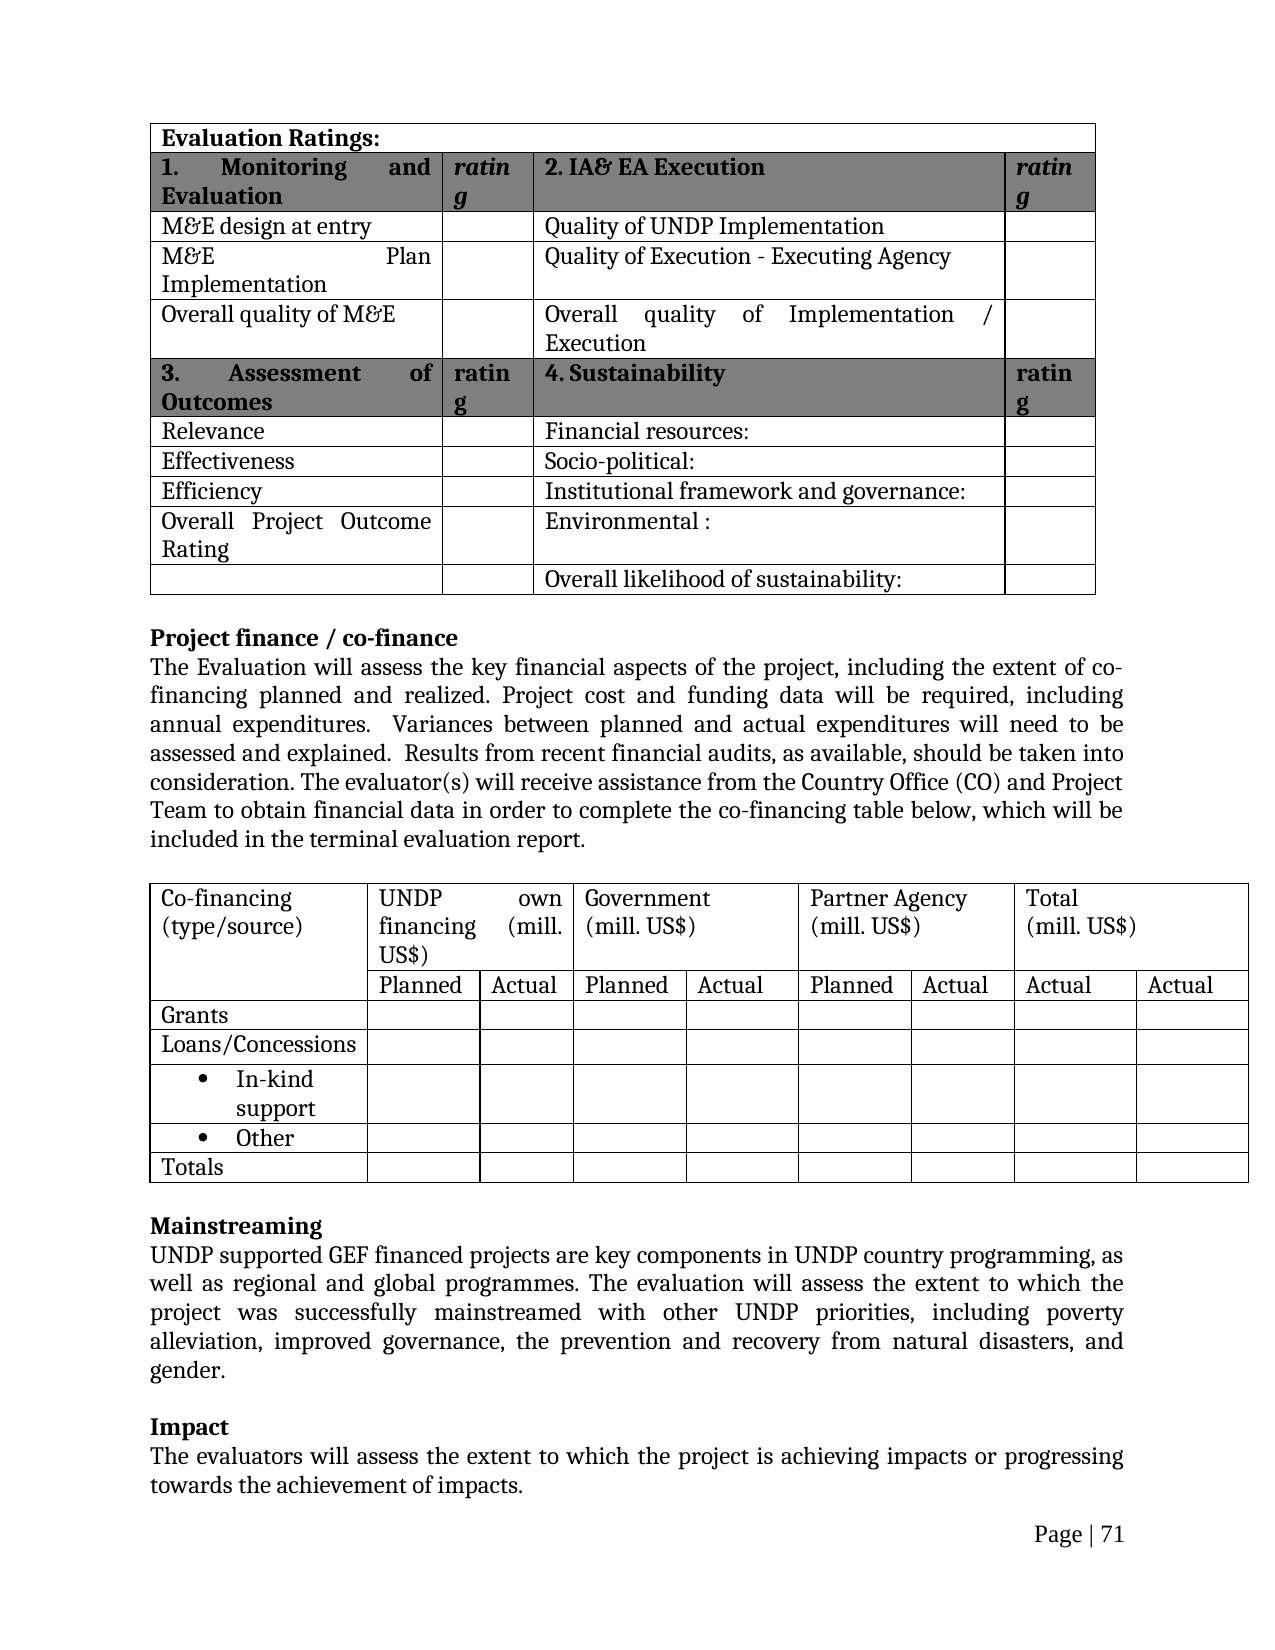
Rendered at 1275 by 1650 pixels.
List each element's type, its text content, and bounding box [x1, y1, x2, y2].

table_cell [1137, 1153, 1248, 1182]
table_cell [912, 1030, 1014, 1064]
table_cell [912, 1001, 1014, 1029]
table_cell [1137, 1065, 1248, 1122]
table_cell Actual [1137, 971, 1248, 999]
table_cell Socio-political: [534, 447, 1004, 476]
text The evaluators will assess the extent to which the project is achieving impacts or progressing towards the achievement of impacts. [150, 1442, 1125, 1499]
table_cell [368, 1001, 479, 1029]
table_cell [1006, 507, 1095, 564]
table_cell [799, 1153, 911, 1182]
table_header Government (mill. US$) [574, 884, 798, 970]
table_cell [1015, 1124, 1136, 1152]
table_cell [1006, 242, 1095, 299]
table_cell rating [1006, 153, 1095, 211]
table_cell [799, 1124, 911, 1152]
table_cell [574, 1153, 686, 1182]
table_cell [1006, 300, 1095, 358]
table_cell Institutional framework and governance: [534, 477, 1004, 506]
table_cell [481, 1124, 573, 1152]
table_header Evaluation Ratings: [151, 124, 1095, 152]
table_cell 2. IA& EA Execution [534, 153, 1004, 211]
table_cell [687, 1065, 798, 1122]
table_cell [1015, 1001, 1136, 1029]
table_cell [443, 417, 533, 446]
table_cell 3. Assessment of Outcomes [151, 359, 442, 416]
table_cell Financial resources: [534, 417, 1004, 446]
table_cell Planned [574, 971, 686, 999]
table_cell Grants [151, 1001, 367, 1029]
table_cell [1137, 1030, 1248, 1064]
table_cell rating [443, 359, 533, 416]
table_cell [799, 1065, 911, 1122]
table_cell rating [1006, 359, 1095, 416]
table_cell [443, 300, 533, 358]
table_cell [1015, 1153, 1136, 1182]
table_cell Effectiveness [151, 447, 442, 476]
table_cell [443, 447, 533, 476]
table_cell Actual [687, 971, 798, 999]
table_cell [443, 477, 533, 506]
table_header Total (mill. US$) [1015, 884, 1248, 970]
table_cell [368, 1124, 479, 1152]
table_cell Planned [368, 971, 479, 999]
text Project finance / co-finance [150, 624, 1125, 652]
table_cell [912, 1124, 1014, 1152]
table_cell [1137, 1001, 1248, 1029]
table_cell Overall Project Outcome Rating [151, 507, 442, 564]
table_cell [574, 1030, 686, 1064]
table_cell Totals [151, 1153, 367, 1182]
table_cell [574, 1065, 686, 1122]
text Impact [150, 1413, 1125, 1442]
table_cell [1006, 417, 1095, 446]
table_cell [1015, 1030, 1136, 1064]
table_cell Relevance [151, 417, 442, 446]
table_cell [368, 1030, 479, 1064]
table_cell M&E design at entry [151, 212, 442, 241]
table_cell [912, 1065, 1014, 1122]
table_cell [481, 1001, 573, 1029]
table_cell [1006, 212, 1095, 241]
table_cell 1. Monitoring and Evaluation [151, 153, 442, 211]
table_cell Other [151, 1124, 367, 1152]
table_cell Efficiency [151, 477, 442, 506]
table_cell [1006, 477, 1095, 506]
table_cell Quality of Execution - Executing Agency [534, 242, 1004, 299]
table_cell [443, 507, 533, 564]
table_header Co-financing (type/source) [151, 884, 367, 999]
text UNDP supported GEF financed projects are key components in UNDP country programming, as well as regional and global programmes. The evaluation will assess the extent to which the project was successfully mainstreamed with other UNDP priorities, including poverty alleviation, improved governance, the prevention and recovery from natural disasters, and gender. [150, 1241, 1125, 1384]
text The Evaluation will assess the key financial aspects of the project, including the extent of co-financing planned and realized. Project cost and funding data will be required, including annual expenditures. Variances between planned and actual expenditures will need to be assessed and explained. Results from recent financial audits, as available, should be taken into consideration. The evaluator(s) will receive assistance from the Country Office (CO) and Project Team to obtain financial data in order to complete the co-financing table below, which will be included in the terminal evaluation report. [150, 652, 1125, 854]
table_cell [574, 1124, 686, 1152]
table_cell [1006, 565, 1095, 594]
table_cell In-kind support [151, 1065, 367, 1122]
table_cell Loans/Concessions [151, 1030, 367, 1064]
table_cell [799, 1001, 911, 1029]
table_cell [481, 1065, 573, 1122]
table_cell Planned [799, 971, 911, 999]
table_cell [574, 1001, 686, 1029]
table_cell [443, 242, 533, 299]
table_cell [481, 1030, 573, 1064]
table_cell Environmental : [534, 507, 1004, 564]
table_cell Overall quality of M&E [151, 300, 442, 358]
table_cell [443, 565, 533, 594]
table_cell Actual [912, 971, 1014, 999]
table_cell Overall quality of Implementation / Execution [534, 300, 1004, 358]
table_cell [151, 565, 442, 594]
table_cell [687, 1153, 798, 1182]
table_header Partner Agency (mill. US$) [799, 884, 1014, 970]
table_cell [799, 1030, 911, 1064]
table_cell Overall likelihood of sustainability: [534, 565, 1004, 594]
table_cell [1015, 1065, 1136, 1122]
table_cell [912, 1153, 1014, 1182]
table_cell [1006, 447, 1095, 476]
table_header UNDP own financing (mill. US$) [368, 884, 573, 970]
table_cell [443, 212, 533, 241]
table_cell [687, 1030, 798, 1064]
table_cell Actual [481, 971, 573, 999]
text Mainstreaming [150, 1212, 1125, 1241]
table_cell [1137, 1124, 1248, 1152]
table_cell [368, 1065, 479, 1122]
table_cell [687, 1124, 798, 1152]
table_cell [481, 1153, 573, 1182]
table_cell M&E Plan Implementation [151, 242, 442, 299]
table_cell Quality of UNDP Implementation [534, 212, 1004, 241]
table_cell rating [443, 153, 533, 211]
table_cell 4. Sustainability [534, 359, 1004, 416]
table_cell [368, 1153, 479, 1182]
table_cell [687, 1001, 798, 1029]
table_cell Actual [1015, 971, 1136, 999]
